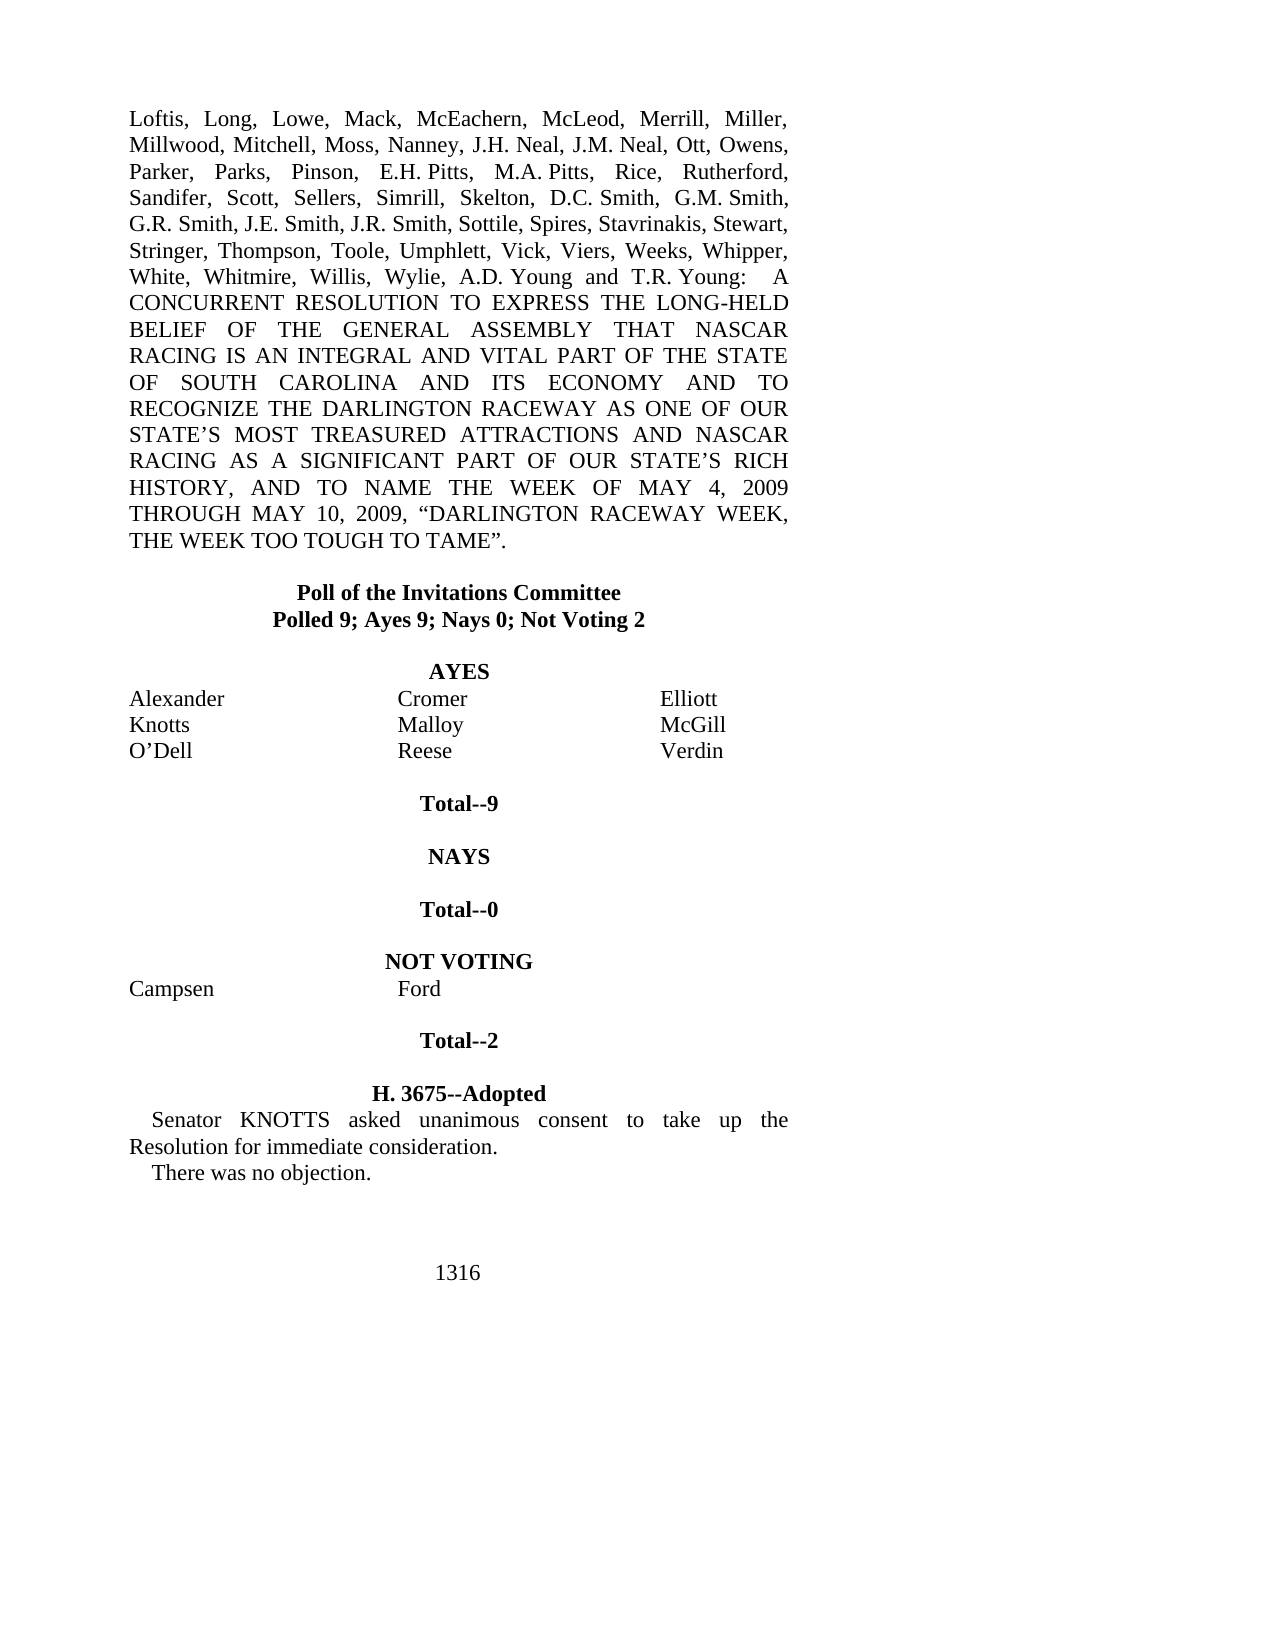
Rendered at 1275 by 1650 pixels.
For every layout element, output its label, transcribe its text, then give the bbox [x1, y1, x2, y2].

text O’Dell Reese Verdin [129, 737, 789, 764]
text Knotts Malloy McGill [129, 711, 789, 737]
text Total--9 [129, 790, 789, 817]
text There was no objection. [129, 1159, 789, 1186]
text AYES [129, 658, 789, 685]
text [129, 105, 789, 553]
text Polled 9; Ayes 9; Nays 0; Not Voting 2 [129, 606, 789, 632]
text Poll of the Invitations Committee [129, 579, 789, 606]
text Alexander Cromer Elliott [129, 685, 789, 711]
text H. 3675--Adopted [129, 1080, 789, 1106]
text Campsen Ford [129, 975, 789, 1001]
text Total--2 [129, 1027, 789, 1054]
text Senator KNOTTS asked unanimous consent to take up the Resolution for immediate consideration. [129, 1106, 789, 1159]
text Total--0 [129, 896, 789, 922]
text NOT VOTING [129, 948, 789, 975]
text NAYS [129, 843, 789, 869]
